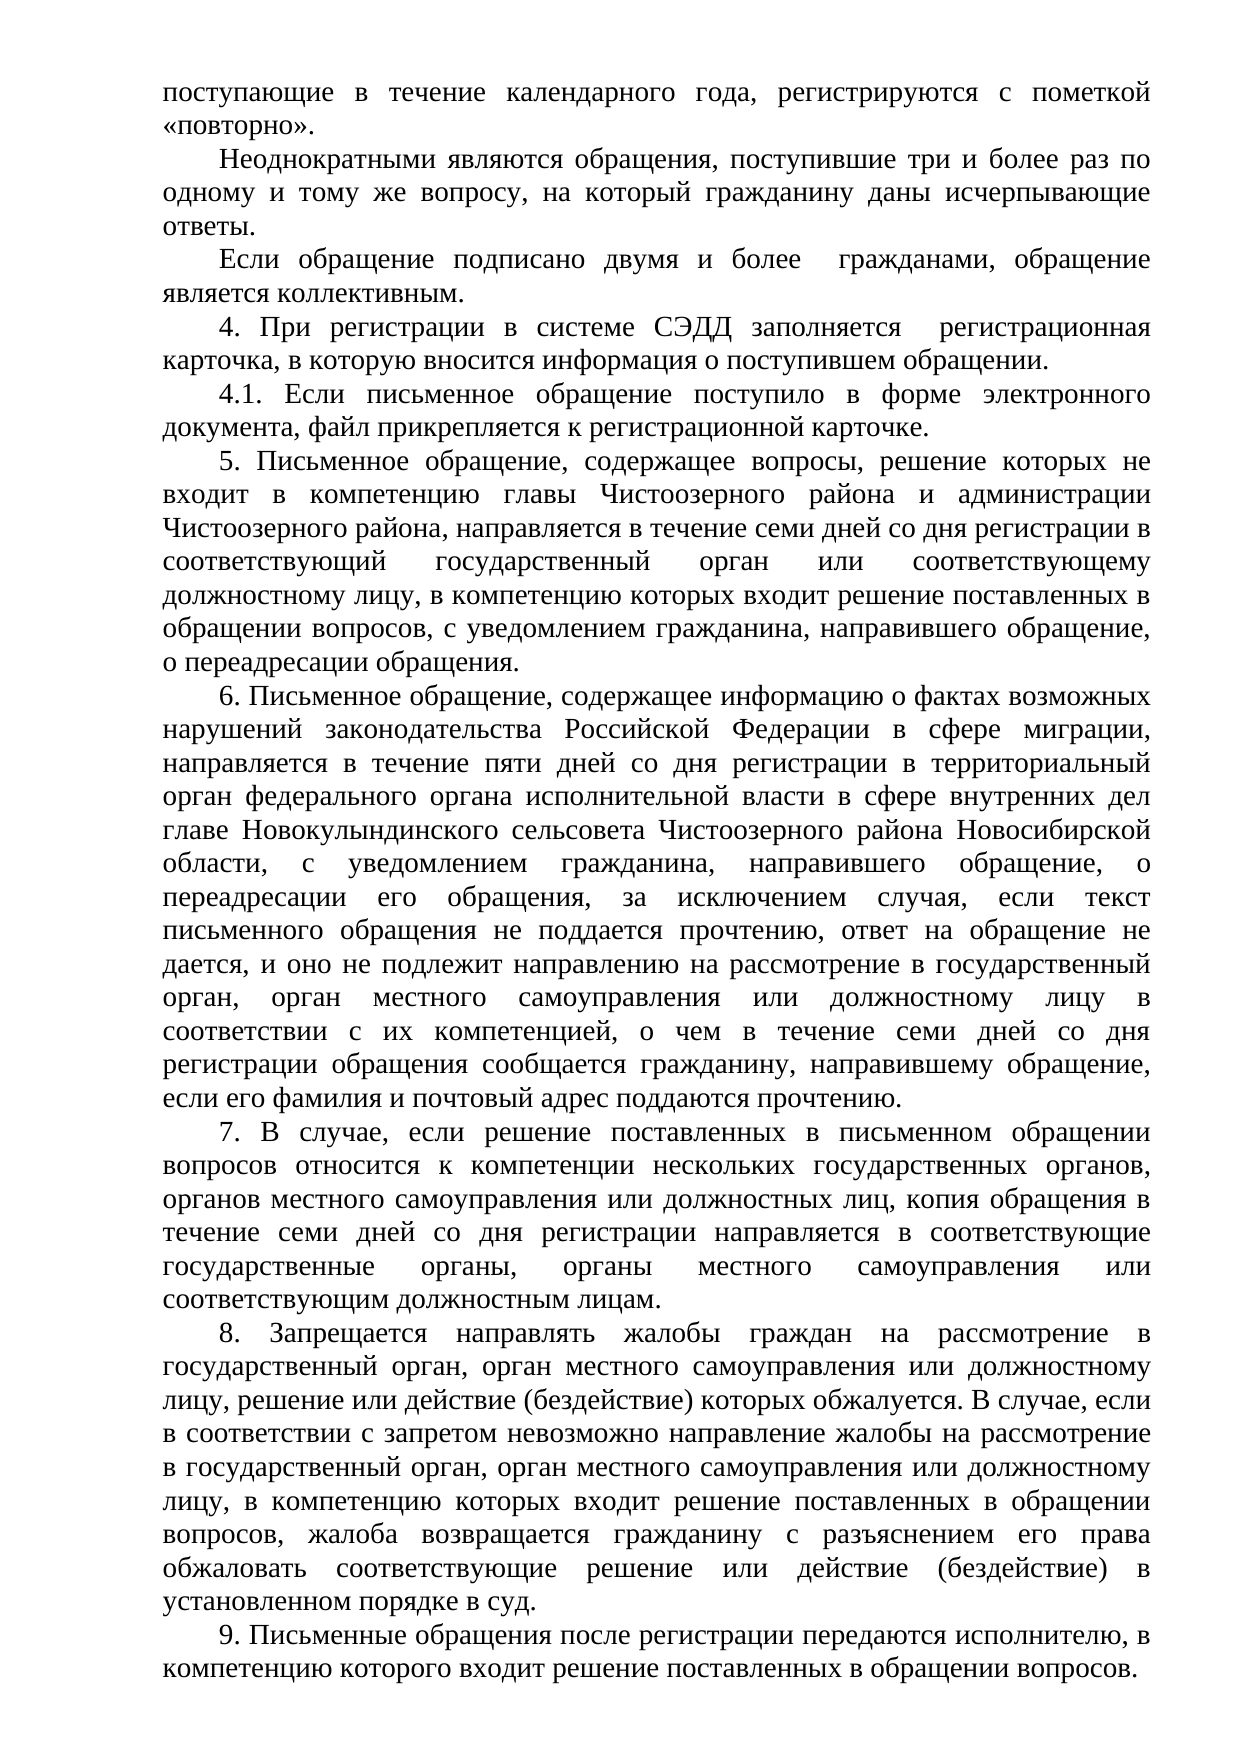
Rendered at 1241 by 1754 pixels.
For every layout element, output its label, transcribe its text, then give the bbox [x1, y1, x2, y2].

text 8. Запрещается направлять жалобы граждан на рассмотрение в государственный орган, орган местного самоуправления или должностному лицу, решение или действие (бездействие) которых обжалуется. В случае, если в соответствии с запретом невозможно направление жалобы на рассмотрение в государственный орган, орган местного самоуправления или должностному лицу, в компетенцию которых входит решение поставленных в обращении вопросов, жалоба возвращается гражданину с разъяснением его права обжаловать соответствующие решение или действие (бездействие) в установленном порядке в суд. [162, 1315, 1152, 1617]
text 9. Письменные обращения после регистрации передаются исполнителю, в компетенцию которого входит решение поставленных в обращении вопросов. [162, 1617, 1152, 1684]
text Неоднократными являются обращения, поступившие три и более раз по одному и тому же вопросу, на который гражданину даны исчерпывающие ответы. [162, 141, 1152, 242]
text 7. В случае, если решение поставленных в письменном обращении вопросов относится к компетенции нескольких государственных органов, органов местного самоуправления или должностных лиц, копия обращения в течение семи дней со дня регистрации направляется в соответствующие государственные органы, органы местного самоуправления или соответствующим должностным лицам. [162, 1114, 1152, 1315]
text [162, 74, 1152, 141]
text 4. При регистрации в системе СЭДД заполняется регистрационная карточка, в которую вносится информация о поступившем обращении. [162, 309, 1152, 376]
text Если обращение подписано двумя и более гражданами, обращение является коллективным. [162, 242, 1152, 309]
text 4.1. Если письменное обращение поступило в форме электронного документа, файл прикрепляется к регистрационной карточке. [162, 376, 1152, 443]
text 6. Письменное обращение, содержащее информацию о фактах возможных нарушений законодательства Российской Федерации в сфере миграции, направляется в течение пяти дней со дня регистрации в территориальный орган федерального органа исполнительной власти в сфере внутренних дел главе Новокулындинского сельсовета Чистоозерного района Новосибирской области, с уведомлением гражданина, направившего обращение, о переадресации его обращения, за исключением случая, если текст письменного обращения не поддается прочтению, ответ на обращение не дается, и оно не подлежит направлению на рассмотрение в государственный орган, орган местного самоуправления или должностному лицу в соответствии с их компетенцией, о чем в течение семи дней со дня регистрации обращения сообщается гражданину, направившему обращение, если его фамилия и почтовый адрес поддаются прочтению. [162, 678, 1152, 1114]
text 5. Письменное обращение, содержащее вопросы, решение которых не входит в компетенцию главы Чистоозерного района и администрации Чистоозерного района, направляется в течение семи дней со дня регистрации в соответствующий государственный орган или соответствующему должностному лицу, в компетенцию которых входит решение поставленных в обращении вопросов, с уведомлением гражданина, направившего обращение, о переадресации обращения. [162, 443, 1152, 678]
